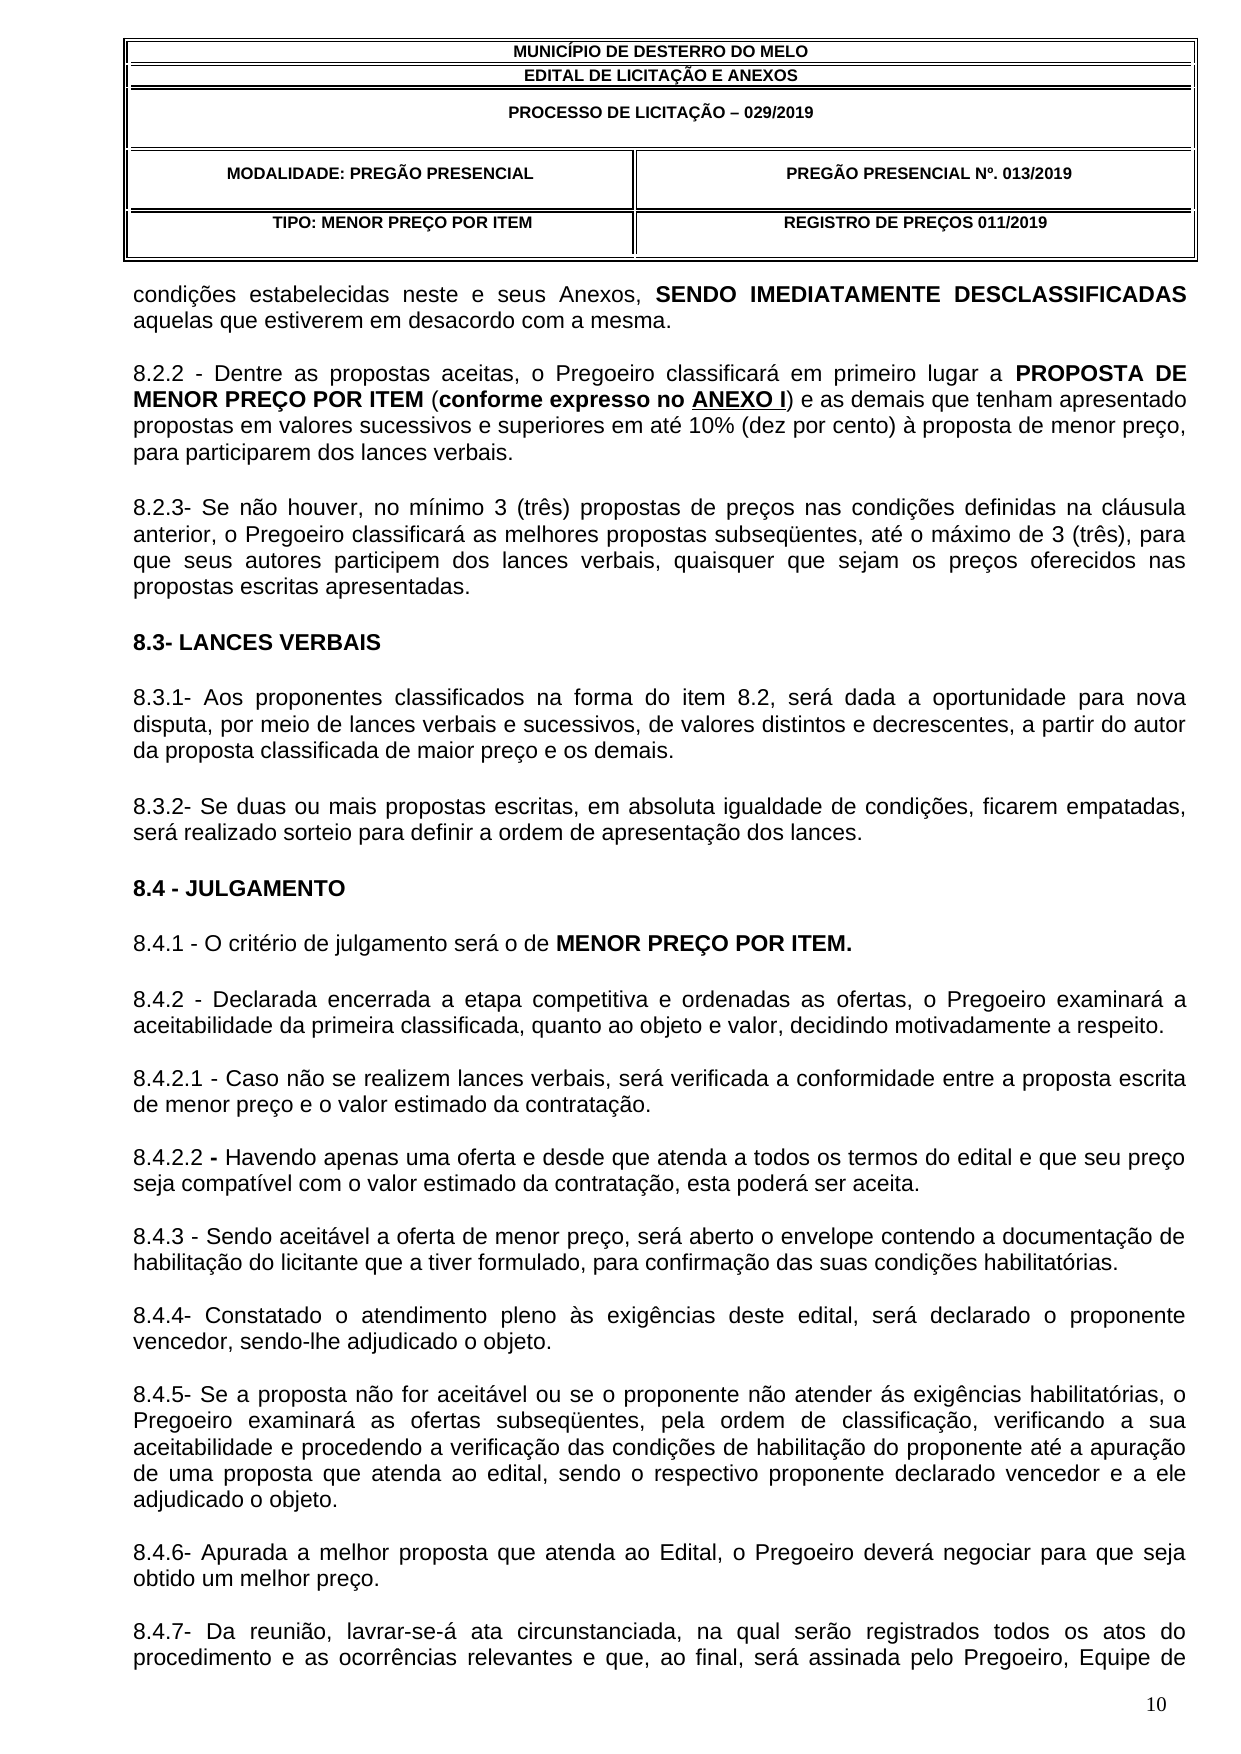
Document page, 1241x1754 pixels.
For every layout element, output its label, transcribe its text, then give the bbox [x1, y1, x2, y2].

text 8.3- LANCES VERBAIS [133, 629, 1187, 655]
text 8.4.2.1 - Caso não se realizem lances verbais, será verificada a conformidade entre a proposta escrita de menor preço e o valor estimado da contratação. [133, 1064, 1187, 1117]
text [133, 1618, 1187, 1671]
text 8.4.2.2 - Havendo apenas uma oferta e desde que atenda a todos os termos do edital e que seu preço seja compatível com o valor estimado da contratação, esta poderá ser aceita. [133, 1144, 1187, 1196]
text 8.4.5- Se a proposta não for aceitável ou se o proponente não atender ás exigências habilitatórias, o Pregoeiro examinará as ofertas subseqüentes, pela ordem de classificação, verificando a sua aceitabilidade e procedendo a verificação das condições de habilitação do proponente até a apuração de uma proposta que atenda ao edital, sendo o respectivo proponente declarado vencedor e a ele adjudicado o objeto. [133, 1381, 1187, 1513]
text 8.4.1 - O critério de julgamento será o de MENOR PREÇO POR ITEM. [133, 930, 1187, 956]
text 8.4.6- Apurada a melhor proposta que atenda ao Edital, o Pregoeiro deverá negociar para que seja obtido um melhor preço. [133, 1539, 1187, 1592]
text 8.4.2 - Declarada encerrada a etapa competitiva e ordenadas as ofertas, o Pregoeiro examinará a aceitabilidade da primeira classificada, quanto ao objeto e valor, decidindo motivadamente a respeito. [133, 986, 1187, 1038]
text 8.3.1- Aos proponentes classificados na forma do item 8.2, será dada a oportunidade para nova disputa, por meio de lances verbais e sucessivos, de valores distintos e decrescentes, a partir do autor da proposta classificada de maior preço e os demais. [133, 684, 1187, 763]
text 8.4.4- Constatado o atendimento pleno às exigências deste edital, será declarado o proponente vencedor, sendo-lhe adjudicado o objeto. [133, 1302, 1187, 1354]
text 8.4.3 - Sendo aceitável a oferta de menor preço, será aberto o envelope contendo a documentação de habilitação do licitante que a tiver formulado, para confirmação das suas condições habilitatórias. [133, 1223, 1187, 1275]
text 8.3.2- Se duas ou mais propostas escritas, em absoluta igualdade de condições, ficarem empatadas, será realizado sorteio para definir a ordem de apresentação dos lances. [133, 793, 1187, 845]
text 8.2.3- Se não houver, no mínimo 3 (três) propostas de preços nas condições definidas na cláusula anterior, o Pregoeiro classificará as melhores propostas subseqüentes, até o máximo de 3 (três), para que seus autores participem dos lances verbais, quaisquer que sejam os preços oferecidos nas propostas escritas apresentadas. [133, 494, 1187, 600]
text 8.2.2 - Dentre as propostas aceitas, o Pregoeiro classificará em primeiro lugar a PROPOSTA DE MENOR PREÇO POR ITEM (conforme expresso no ANEXO I) e as demais que tenham apresentado propostas em valores sucessivos e superiores em até 10% (dez por cento) à proposta de menor preço, para participarem dos lances verbais. [133, 360, 1187, 465]
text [133, 281, 1187, 333]
text 8.4 - JULGAMENTO [133, 874, 1187, 901]
